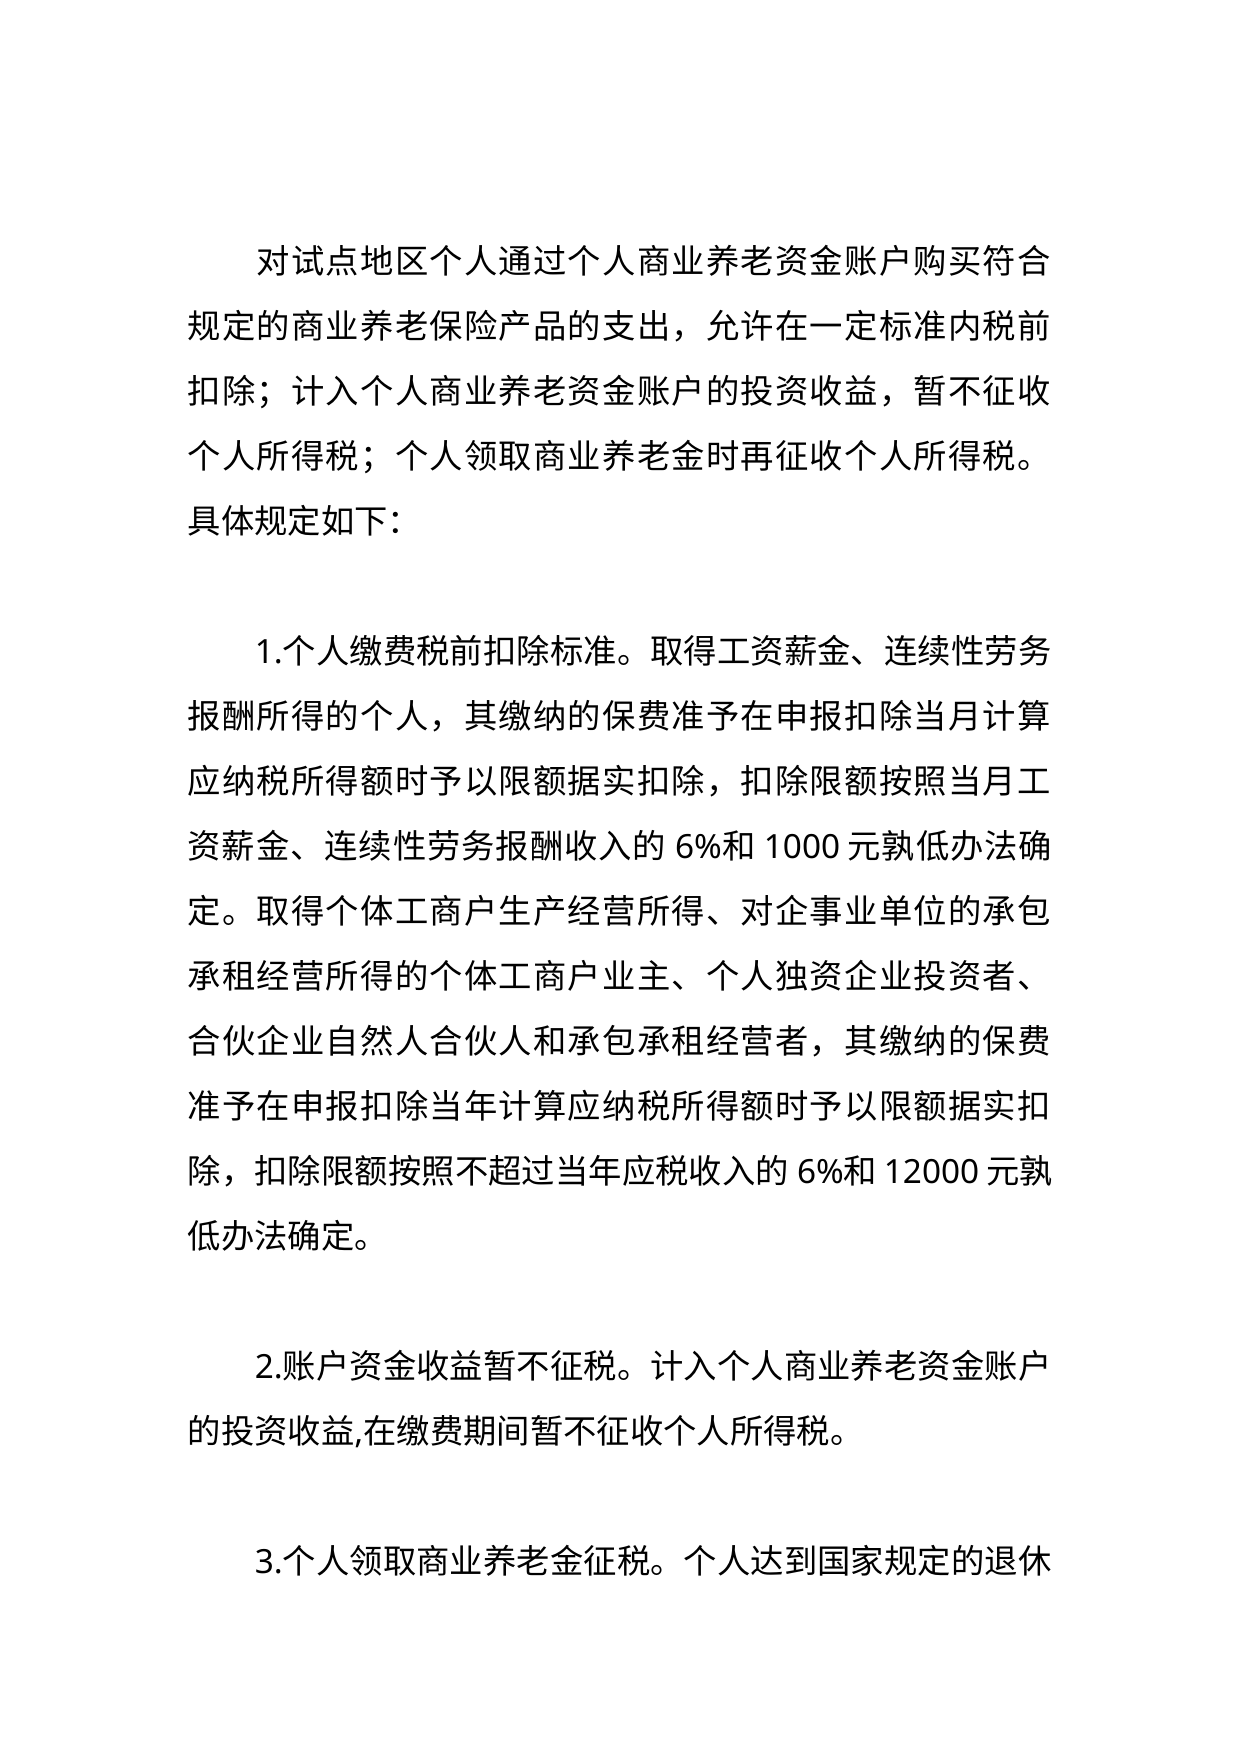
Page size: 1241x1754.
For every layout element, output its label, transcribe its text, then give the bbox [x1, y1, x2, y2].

text 2.账户资金收益暂不征税。计入个人商业养老资金账户的投资收益,在缴费期间暂不征收个人所得税。 [187, 1332, 1053, 1462]
text 对试点地区个人通过个人商业养老资金账户购买符合规定的商业养老保险产品的支出，允许在一定标准内税前扣除；计入个人商业养老资金账户的投资收益，暂不征收个人所得税；个人领取商业养老金时再征收个人所得税。具体规定如下： [187, 227, 1053, 552]
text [187, 1527, 1053, 1592]
text 1.个人缴费税前扣除标准。取得工资薪金、连续性劳务报酬所得的个人，其缴纳的保费准予在申报扣除当月计算应纳税所得额时予以限额据实扣除，扣除限额按照当月工资薪金、连续性劳务报酬收入的6%和1000元孰低办法确定。取得个体工商户生产经营所得、对企事业单位的承包承租经营所得的个体工商户业主、个人独资企业投资者、合伙企业自然人合伙人和承包承租经营者，其缴纳的保费准予在申报扣除当年计算应纳税所得额时予以限额据实扣除，扣除限额按照不超过当年应税收入的6%和12000元孰低办法确定。 [187, 617, 1053, 1267]
